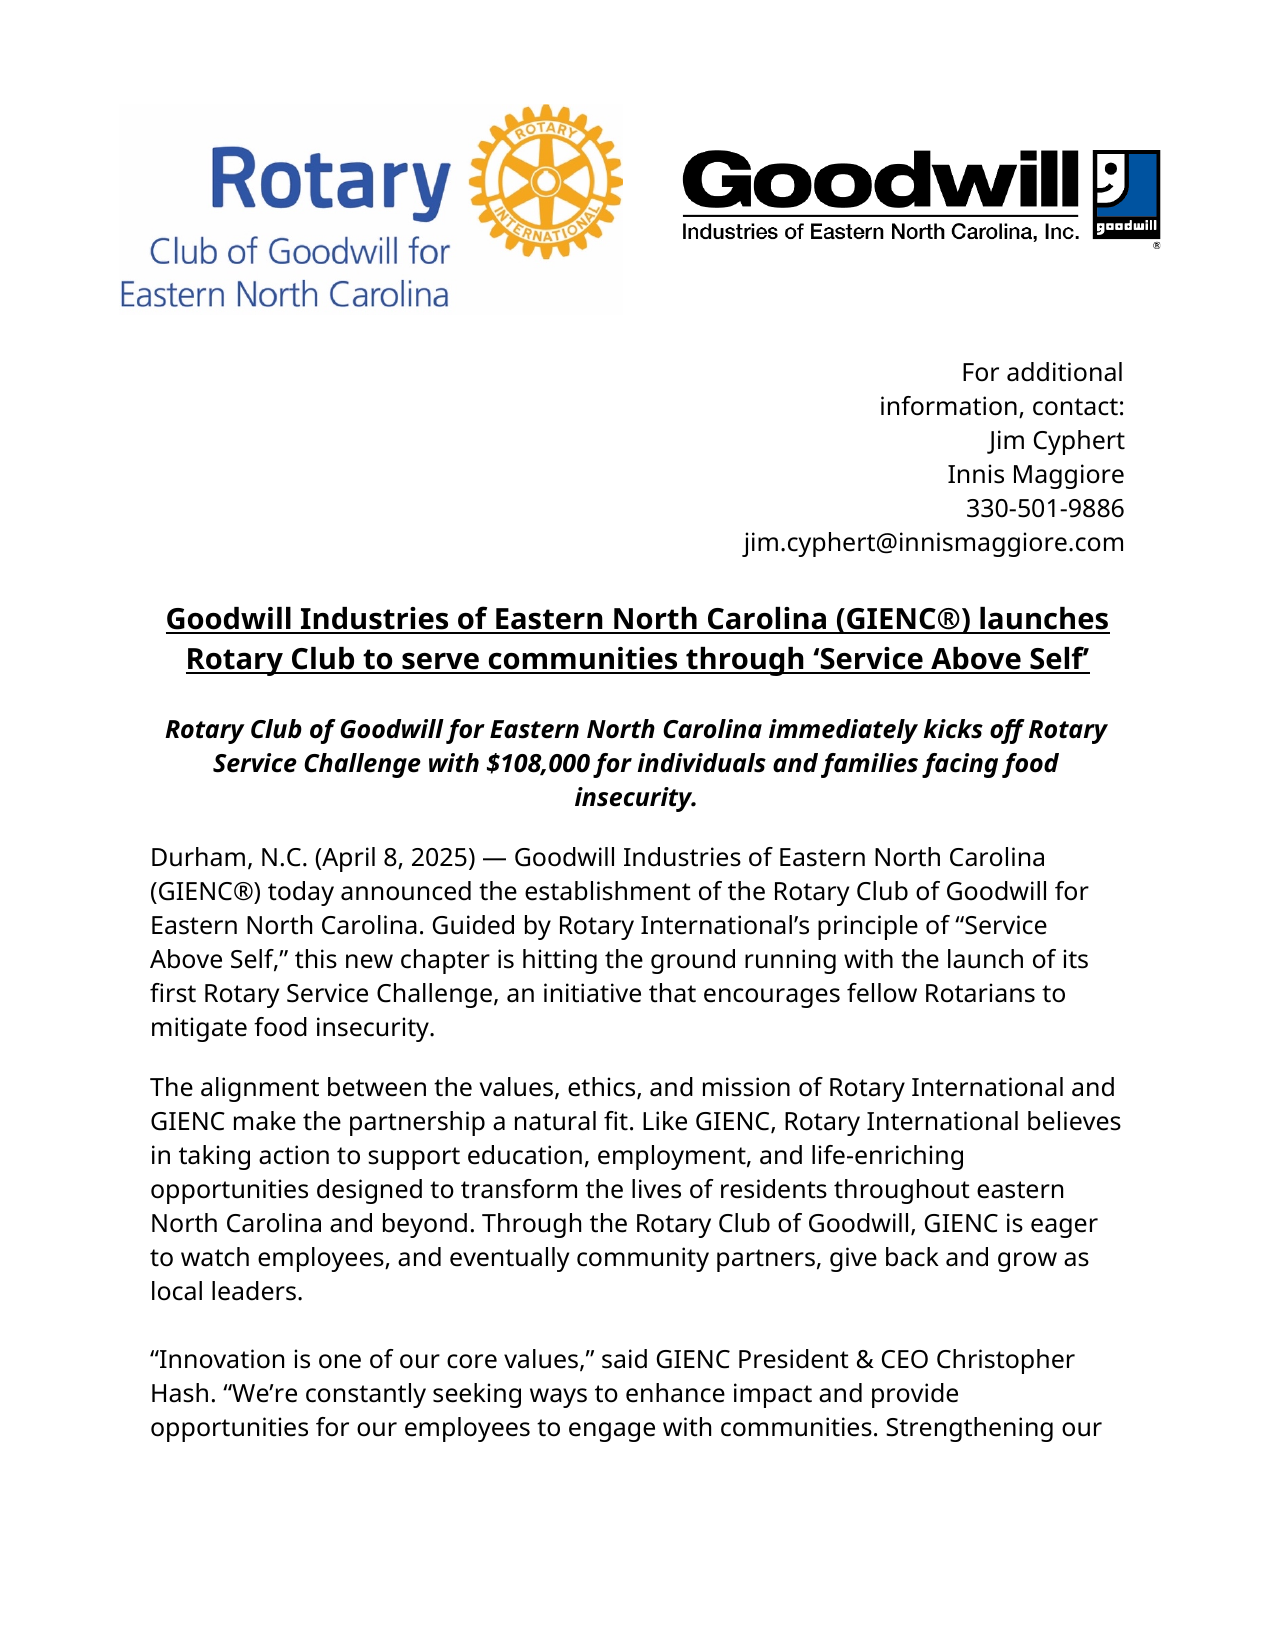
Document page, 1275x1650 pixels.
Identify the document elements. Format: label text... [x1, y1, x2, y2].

text Durham, N.C. (April 8, 2025) — Goodwill Industries of Eastern North Carolina (GIENC®) today announced the establishment of the Rotary Club of Goodwill for Eastern North Carolina. Guided by Rotary International’s principle of “Service Above Self,” this new chapter is hitting the ground running with the launch of its first Rotary Service Challenge, an initiative that encourages fellow Rotarians to mitigate food insecurity. [150, 839, 1125, 1044]
text Rotary Club of Goodwill for Eastern North Carolina immediately kicks off Rotary Service Challenge with $108,000 for individuals and families facing food insecurity. [150, 712, 1125, 814]
text The alignment between the values, ethics, and mission of Rotary International and GIENC make the partnership a natural fit. Like GIENC, Rotary International believes in taking action to support education, employment, and life-enriching opportunities designed to transform the lives of residents throughout eastern North Carolina and beyond. Through the Rotary Club of Goodwill, GIENC is eager to watch employees, and eventually community partners, give back and grow as local leaders. [150, 1069, 1125, 1308]
text Jim Cyphert [150, 422, 1125, 457]
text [150, 1342, 1125, 1444]
text Goodwill Industries of Eastern North Carolina (GIENC®) launches Rotary Club to serve communities through ‘Service Above Self’ [150, 598, 1125, 678]
text For additional information, contact: [150, 354, 1125, 422]
text Innis Maggiore [150, 457, 1125, 491]
picture [118, 104, 623, 315]
picture [681, 150, 1161, 249]
text jim.cyphert@innismaggiore.com [300, 525, 1125, 559]
text 330-501-9886 [150, 491, 1125, 525]
